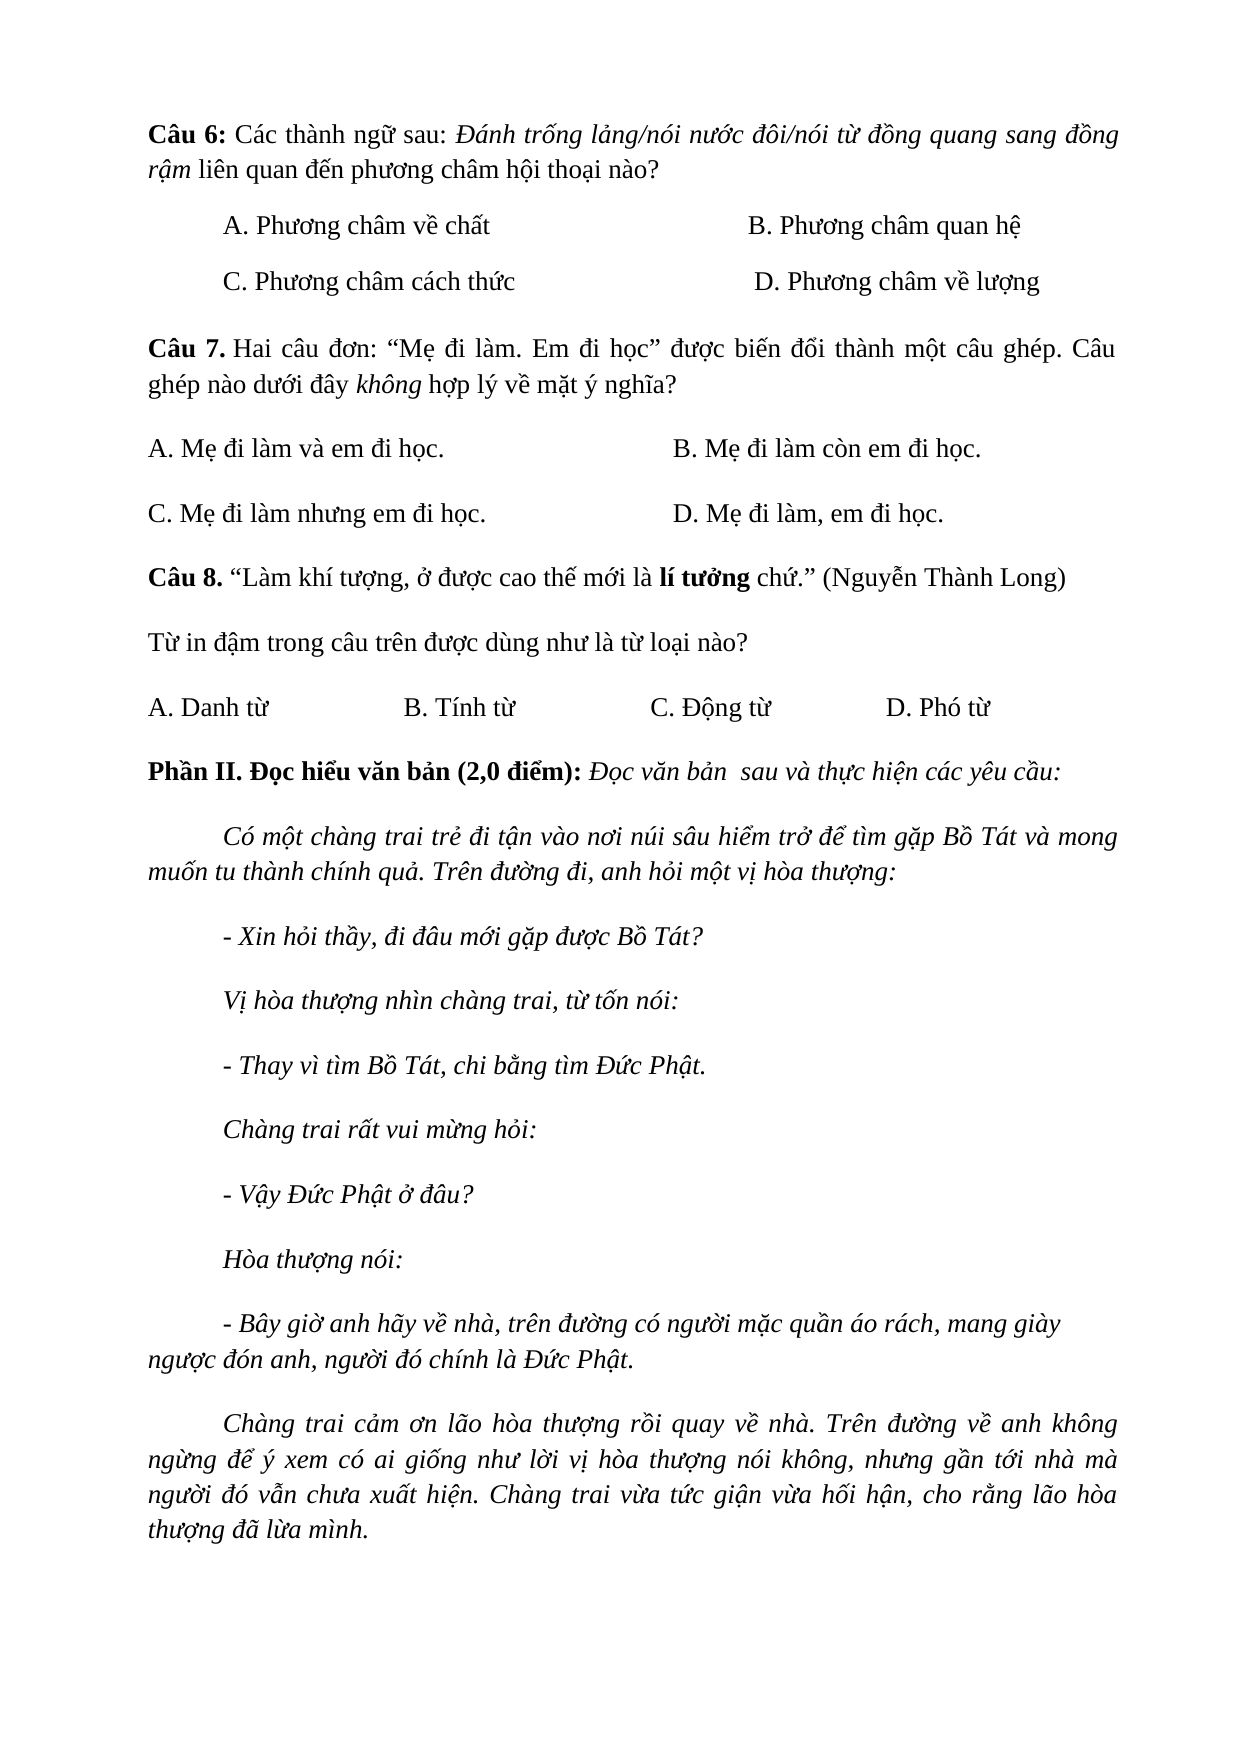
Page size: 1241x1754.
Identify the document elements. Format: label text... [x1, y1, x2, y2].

text Chàng trai rất vui mừng hỏi: [148, 1111, 1122, 1146]
text Có một chàng trai trẻ đi tận vào nơi núi sâu hiểm trở để tìm gặp Bồ Tát và mong muốn tu thành chính quả. Trên đường đi, anh hỏi một vị hòa thượng: [148, 817, 1122, 888]
text Câu 6: Các thành ngữ sau: Đánh trống lảng/nói nước đôi/nói từ đồng quang sang đồng rậm liên quan đến phương châm hội thoại nào? [148, 118, 1122, 184]
text - Bây giờ anh hãy về nhà, trên đường có người mặc quần áo rách, mang giày ngược đón anh, người đó chính là Đức Phật. [148, 1304, 1122, 1375]
text - Thay vì tìm Bồ Tát, chi bằng tìm Đức Phật. [148, 1046, 1122, 1081]
text A. Mẹ đi làm và em đi học. B. Mẹ đi làm còn em đi học. [148, 429, 1117, 465]
text - Vậy Đức Phật ở đâu? [148, 1175, 1122, 1211]
text C. Mẹ đi làm nhưng em đi học. D. Mẹ đi làm, em đi học. [148, 494, 1117, 529]
text Phần II. Đọc hiểu văn bản (2,0 điểm): Đọc văn bản sau và thực hiện các yêu cầu: [148, 752, 1122, 788]
text A. Phương châm về chất B. Phương châm quan hệ [148, 209, 1122, 240]
text Vị hòa thượng nhìn chàng trai, từ tốn nói: [148, 981, 1122, 1017]
text Hòa thượng nói: [148, 1240, 1122, 1275]
text Chàng trai cảm ơn lão hòa thượng rồi quay về nhà. Trên đường về anh không ngừng để ý xem có ai giống như lời vị hòa thượng nói không, nhưng gần tới nhà mà người đó vẫn chưa xuất hiện. Chàng trai vừa tức giận vừa hối hận, cho rằng lão hòa thượng đã lừa mình. [148, 1404, 1122, 1546]
text Từ in đậm trong câu trên được dùng như là từ loại nào? [148, 623, 1122, 658]
text - Xin hỏi thầy, đi đâu mới gặp được Bồ Tát? [148, 917, 1122, 952]
text A. Danh từ B. Tính từ C. Động từ D. Phó từ [148, 688, 1122, 723]
text C. Phương châm cách thức D. Phương châm về lượng [148, 265, 1122, 296]
text Câu 7. Hai câu đơn: “Mẹ đi làm. Em đi học” được biến đổi thành một câu ghép. Câu ghép nào dưới đây không hợp lý về mặt ý nghĩa? [148, 329, 1117, 400]
text Câu 8. “Làm khí tượng, ở được cao thế mới là lí tưởng chứ.” (Nguyễn Thành Long) [148, 558, 1122, 594]
